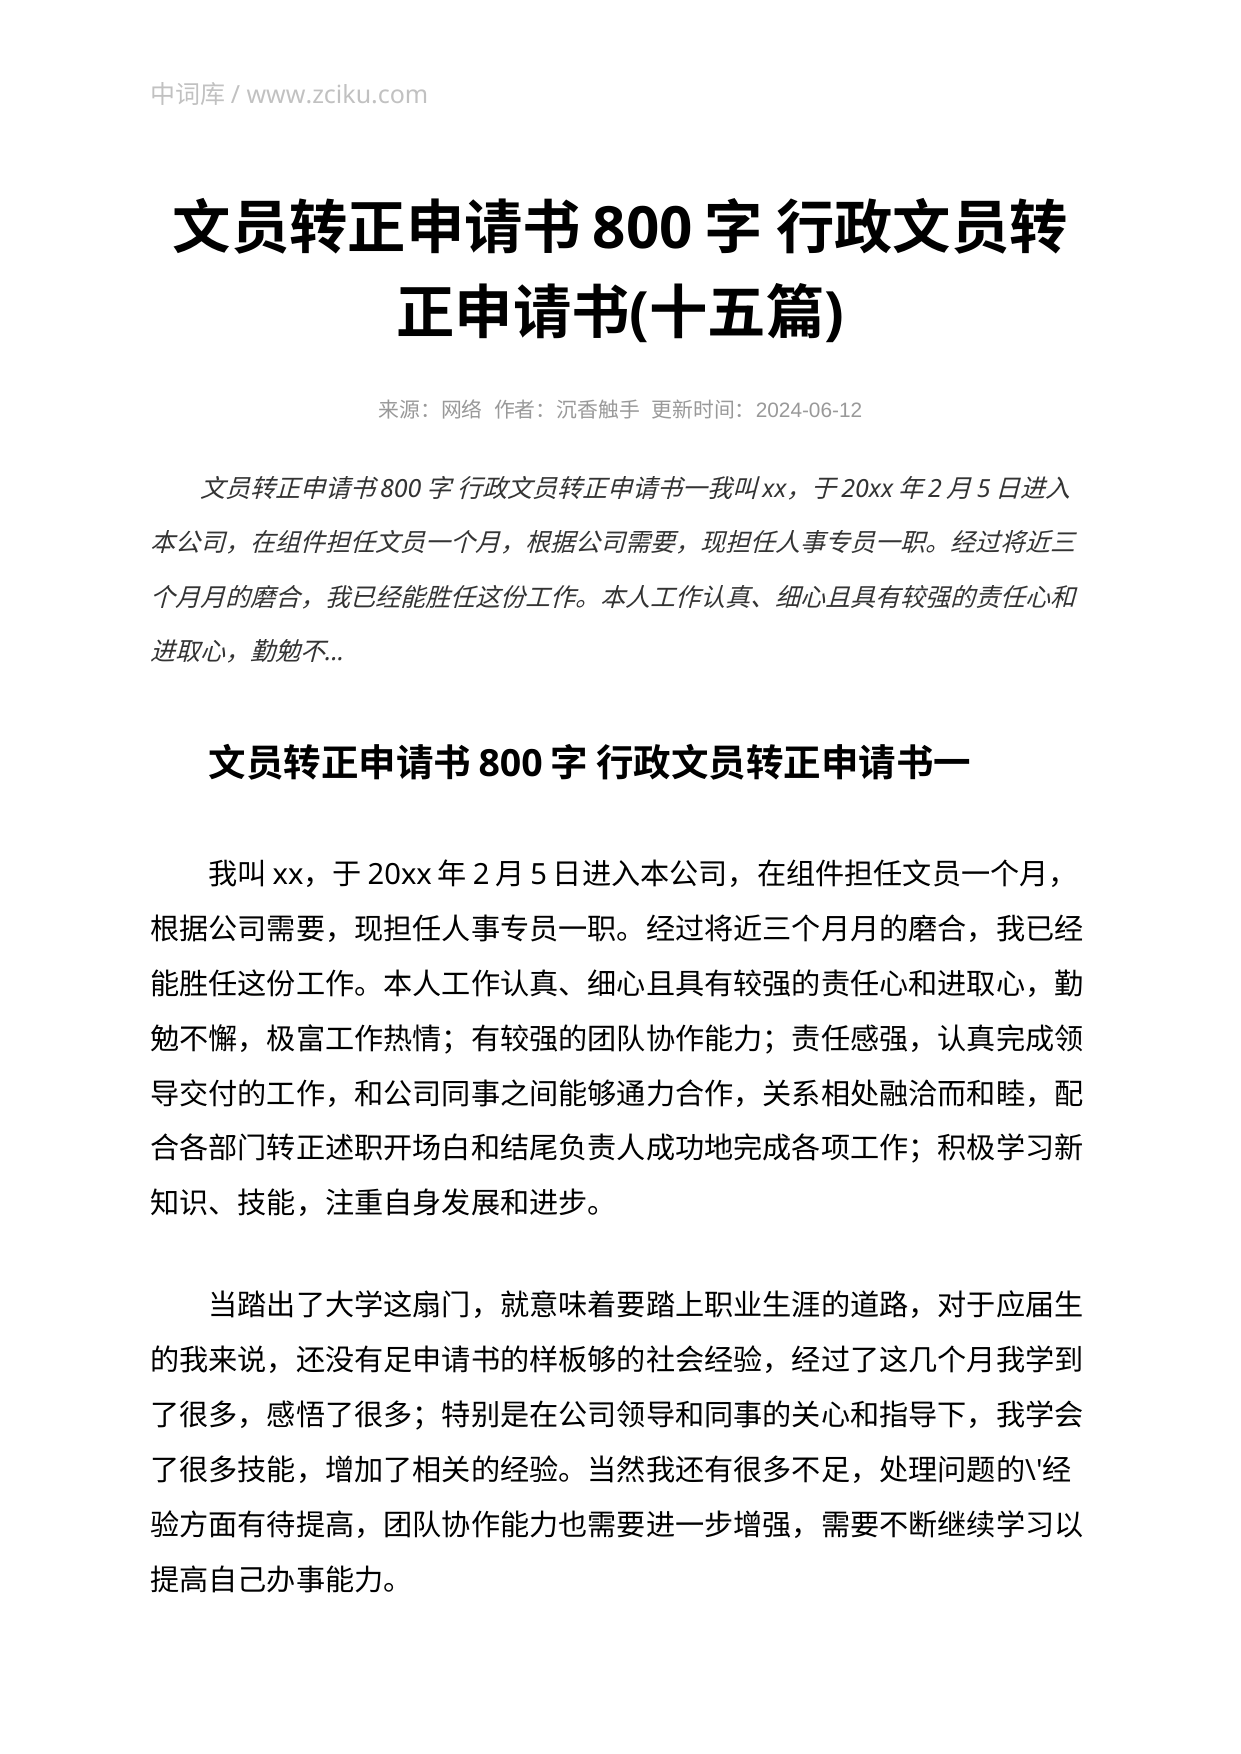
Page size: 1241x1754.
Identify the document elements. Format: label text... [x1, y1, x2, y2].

text 文员转正申请书800字 行政文员转正申请书一我叫xx，于20xx年2月5日进入本公司，在组件担任文员一个月，根据公司需要，现担任人事专员一职。经过将近三个月月的磨合，我已经能胜任这份工作。本人工作认真、细心且具有较强的责任心和进取心，勤勉不... [150, 468, 1090, 668]
text 我叫xx，于20xx年2月5日进入本公司，在组件担任文员一个月，根据公司需要，现担任人事专员一职。经过将近三个月月的磨合，我已经能胜任这份工作。本人工作认真、细心且具有较强的责任心和进取心，勤勉不懈，极富工作热情；有较强的团队协作能力；责任感强，认真完成领导交付的工作，和公司同事之间能够通力合作，关系相处融洽而和睦，配合各部门转正述职开场白和结尾负责人成功地完成各项工作；积极学习新知识、技能，注重自身发展和进步。 [150, 851, 1090, 1222]
text 当踏出了大学这扇门，就意味着要踏上职业生涯的道路，对于应届生的我来说，还没有足申请书的样板够的社会经验，经过了这几个月我学到了很多，感悟了很多；特别是在公司领导和同事的关心和指导下，我学会了很多技能，增加了相关的经验。当然我还有很多不足，处理问题的\'经验方面有待提高，团队协作能力也需要进一步增强，需要不断继续学习以提高自己办事能力。 [150, 1282, 1090, 1599]
subtitle 文员转正申请书800字 行政文员转正申请书(十五篇) [150, 181, 1090, 351]
text 来源：网络 作者：沉香触手 更新时间：2024-06-12 [150, 398, 1090, 422]
text 文员转正申请书800字 行政文员转正申请书一 [150, 733, 1090, 787]
